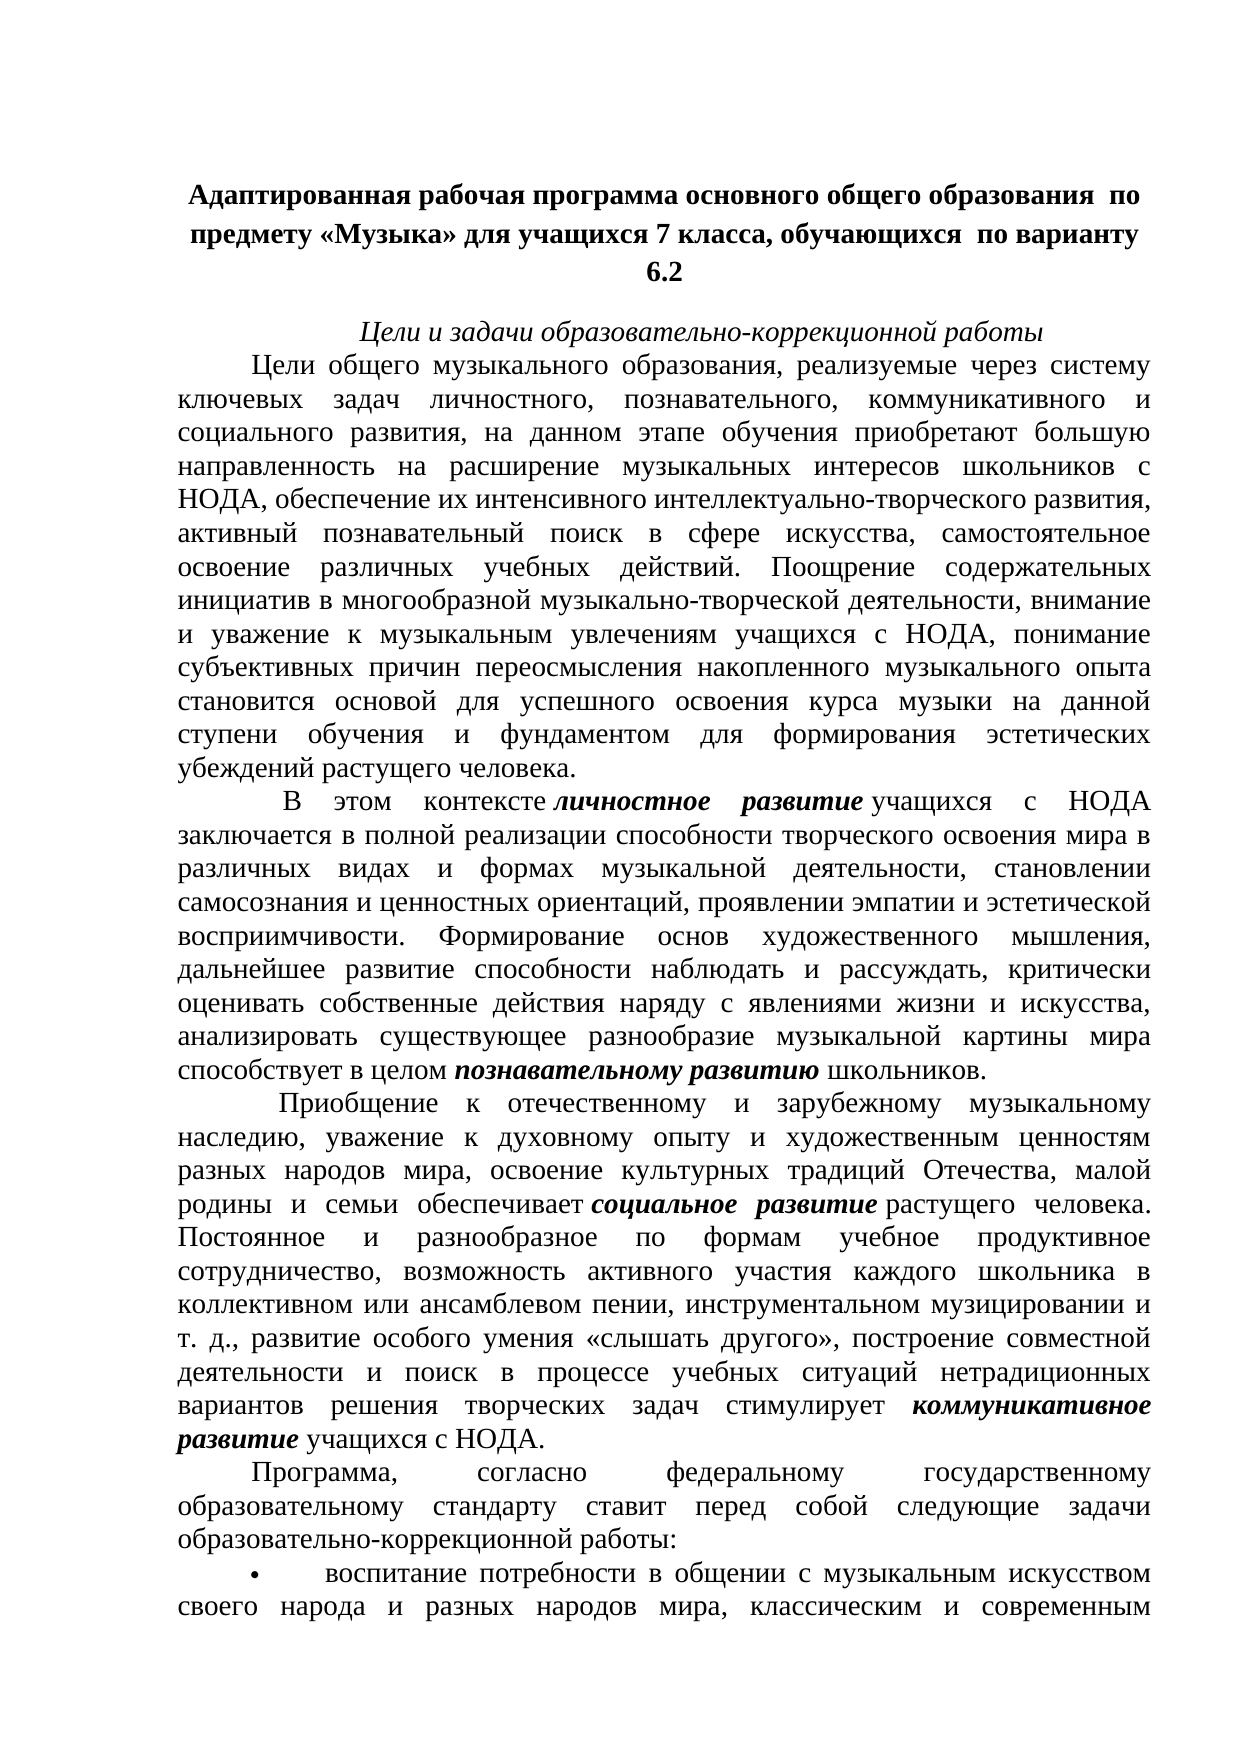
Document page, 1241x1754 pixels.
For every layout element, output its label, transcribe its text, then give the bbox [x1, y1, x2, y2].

text Адаптированная рабочая программа основного общего образования по предмету «Музыка» для учащихся 7 класса, обучающихся по варианту 6.2 [177, 177, 1152, 288]
text Приобщение к отечественному и зарубежному музыкальному наследию, уважение к духовному опыту и художественным ценностям разных народов мира, освоение культурных традиций Отечества, малой родины и семьи обеспечивает социальное развитие растущего человека. Постоянное и разнообразное по формам учебное продуктивное сотрудничество, возможность активного участия каждого школьника в коллективном или ансамблевом пении, инструментальном музицировании и т. д., развитие особого умения «слышать другого», построение совместной деятельности и поиск в процессе учебных ситуаций нетрадиционных вариантов решения творческих задач стимулирует коммуникативное развитие учащихся с НОДА. [177, 1085, 1152, 1454]
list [177, 1555, 1152, 1622]
text Программа, согласно федеральному государственному образовательному стандарту ставит перед собой следующие задачи образовательно-коррекционной работы: [177, 1454, 1152, 1555]
text В этом контексте личностное развитие учащихся с НОДА заключается в полной реализации способности творческого освоения мира в различных видах и формах музыкальной деятельности, становлении самосознания и ценностных ориентаций, проявлении эмпатии и эстетической восприимчивости. Формирование основ художественного мышления, дальнейшее развитие способности наблюдать и рассуждать, критически оценивать собственные действия наряду с явлениями жизни и искусства, анализировать существующее разнообразие музыкальной картины мира способствует в целом познавательному развитию школьников. [177, 783, 1152, 1085]
text Цели общего музыкального образования, реализуемые через систему ключевых задач личностного, познавательного, коммуникативного и социального развития, на данном этапе обучения приобретают большую направленность на расширение музыкальных интересов школьников с НОДА, обеспечение их интенсивного интеллектуально-творческого развития, активный познавательный поиск в сфере искусства, самостоятельное освоение различных учебных действий. Поощрение содержательных инициатив в многообразной музыкально-творческой деятельности, внимание и уважение к музыкальным увлечениям учащихся с НОДА, понимание субъективных причин переосмысления накопленного музыкального опыта становится основой для успешного освоения курса музыки на данной ступени обучения и фундаментом для формирования эстетических убеждений растущего человека. [177, 347, 1152, 783]
text Цели и задачи образовательно-коррекционной работы [177, 314, 1152, 347]
